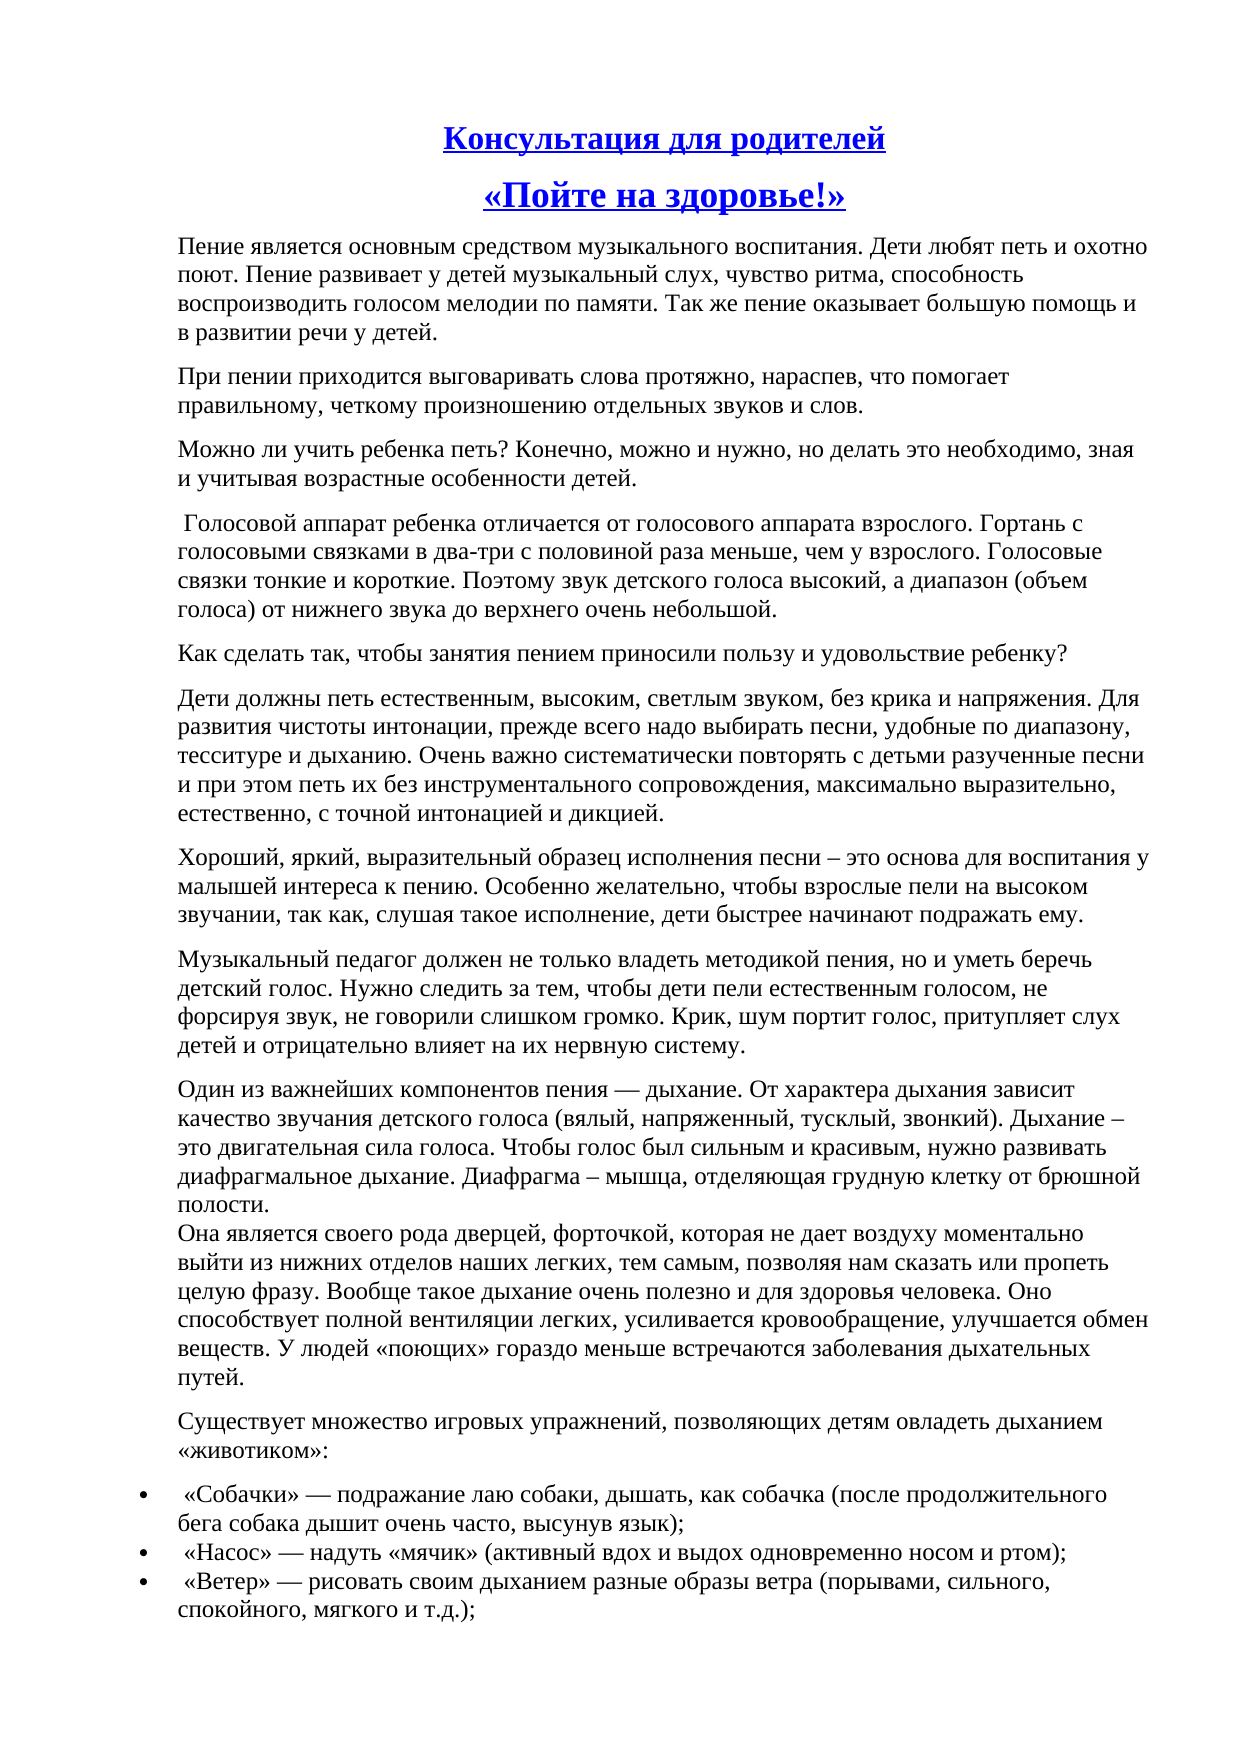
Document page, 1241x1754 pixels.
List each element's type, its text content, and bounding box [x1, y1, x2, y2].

text «Пойте на здоровье!» [177, 172, 1152, 215]
text Дети должны петь естественным, высоким, светлым звуком, без крика и напряжения. Для развития чистоты интонации, прежде всего надо выбирать песни, удобные по диапазону, тесситуре и дыханию. Очень важно систематически повторять с детьми разученные песни и при этом петь их без инструментального сопровождения, максимально выразительно, естественно, с точной интонацией и дикцией. [177, 683, 1152, 826]
text Консультация для родителей [177, 118, 1152, 156]
text Как сделать так, чтобы занятия пением приносили пользу и удовольствие ребенку? [177, 638, 1152, 667]
text Музыкальный педагог должен не только владеть методикой пения, но и уметь беречь детский голос. Нужно следить за тем, чтобы дети пели естественным голосом, не форсируя звук, не говорили слишком громко. Крик, шум портит голос, притупляет слух детей и отрицательно влияет на их нервную систему. [177, 944, 1152, 1059]
list «Ветер» — рисовать своим дыханием разные образы ветра (порывами, сильного, спокойного, мягкого и т.д.); [140, 1566, 1152, 1623]
text Голосовой аппарат ребенка отличается от голосового аппарата взрослого. Гортань с голосовыми связками в два-три с половиной раза меньше, чем у взрослого. Голосовые связки тонкие и короткие. Поэтому звук детского голоса высокий, а диапазон (объем голоса) от нижнего звука до верхнего очень небольшой. [177, 508, 1152, 623]
list «Собачки» — подражание лаю собаки, дышать, как собачка (после продолжительного бега собака дышит очень часто, высунув язык); [140, 1479, 1152, 1537]
text Один из важнейших компонентов пения — дыхание. От характера дыхания зависит качество звучания детского голоса (вялый, напряженный, тусклый, звонкий). Дыхание – это двигательная сила голоса. Чтобы голос был сильным и красивым, нужно развивать диафрагмальное дыхание. Диафрагма – мышца, отделяющая грудную клетку от брюшной полости. Она является своего рода дверцей, форточкой, которая не дает воздуху моментально выйти из нижних отделов наших легких, тем самым, позволяя нам сказать или пропеть целую фразу. Вообще такое дыхание очень полезно и для здоровья человека. Оно способствует полной вентиляции легких, усиливается кровообращение, улучшается обмен веществ. У людей «поющих» гораздо меньше встречаются заболевания дыхательных путей. [177, 1074, 1152, 1391]
text При пении приходится выговаривать слова протяжно, нараспев, что помогает правильному, четкому произношению отдельных звуков и слов. [177, 361, 1152, 419]
text Хороший, яркий, выразительный образец исполнения песни – это основа для воспитания у малышей интереса к пению. Особенно желательно, чтобы взрослые пели на высоком звучании, так как, слушая такое исполнение, дети быстрее начинают подражать ему. [177, 842, 1152, 928]
text Существует множество игровых упражнений, позволяющих детям овладеть дыханием «животиком»: [177, 1406, 1152, 1464]
text Можно ли учить ребенка петь? Конечно, можно и нужно, но делать это необходимо, зная и учитывая возрастные особенности детей. [177, 434, 1152, 492]
text Пение является основным средством музыкального воспитания. Дети любят петь и охотно поют. Пение развивает у детей музыкальный слух, чувство ритма, способность воспроизводить голосом мелодии по памяти. Так же пение оказывает большую помощь и в развитии речи у детей. [177, 231, 1152, 346]
list «Насос» — надуть «мячик» (активный вдох и выдох одновременно носом и ртом); [140, 1537, 1152, 1566]
